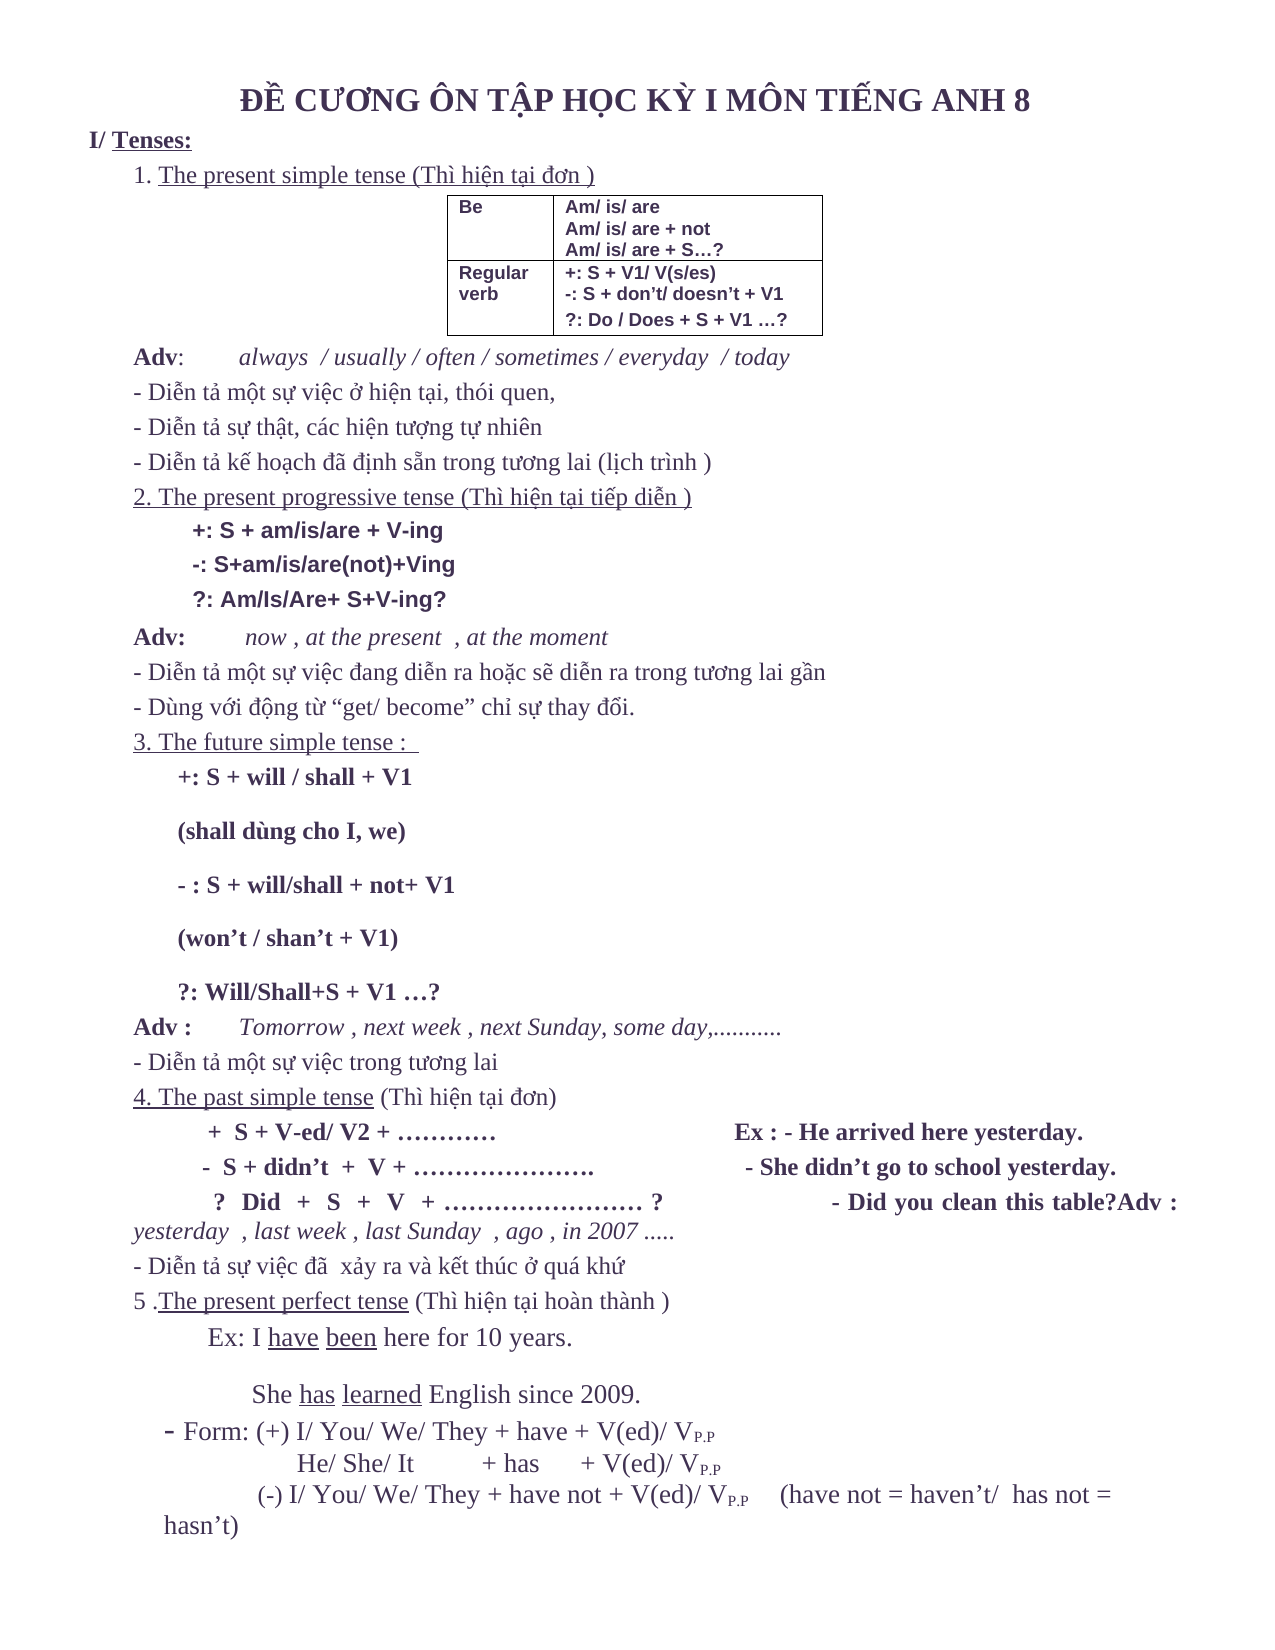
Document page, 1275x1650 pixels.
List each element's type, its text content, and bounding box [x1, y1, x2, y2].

text She has learned English since 2009. [89, 1378, 1181, 1409]
text (won’t / shan’t + V1) [177, 923, 1181, 952]
text Adv: now , at the present , at the moment [133, 622, 1181, 651]
table_header Be [448, 196, 553, 260]
text I/ Tenses: [89, 125, 1181, 153]
text - Diễn tả một sự việc ở hiện tại, thói quen, [133, 377, 1181, 406]
text (shall dùng cho I, we) [177, 816, 1181, 844]
text - Diễn tả sự thật, các hiện tượng tự nhiên [133, 412, 1181, 441]
text ? Did + S + V + …………………… ? - Did you clean this table?Adv : yesterday , last week , last Sunday , ago , in 2007 ..... [133, 1187, 1181, 1245]
text 5 .The present perfect tense (Thì hiện tại hoàn thành ) [133, 1286, 1181, 1315]
text - Diễn tả một sự việc trong tương lai [133, 1047, 1181, 1076]
text ĐỀ CƯƠNG ÔN TẬP HỌC KỲ I MÔN TIẾNG ANH 8 [89, 80, 1181, 118]
text Adv : Tomorrow , next week , next Sunday, some day,........... [133, 1012, 1181, 1041]
text ?: Am/Is/Are+ S+V-ing? [192, 586, 1181, 612]
text Adv: always / usually / often / sometimes / everyday / today [133, 342, 1181, 371]
text Ex: I have been here for 10 years. [89, 1321, 1181, 1352]
text - Diễn tả kế hoạch đã định sẵn trong tương lai (lịch trình ) [133, 447, 1181, 476]
text +: S + will / shall + V1 [177, 762, 1181, 791]
text - Dùng với động từ “get/ become” chỉ sự thay đổi. [133, 692, 1181, 721]
text 1. The present simple tense (Thì hiện tại đơn ) [133, 160, 1181, 188]
text - Form: (+) I/ You/ We/ They + have + V(ed)/ VP.P [164, 1409, 1181, 1447]
text -: S+am/is/are(not)+Ving [192, 551, 1181, 577]
text +: S + am/is/are + V-ing [192, 517, 1181, 543]
text - S + didn’t + V + …………………. - She didn’t go to school yesterday. [133, 1152, 1181, 1181]
text + S + V-ed/ V2 + ………… Ex : - He arrived here yesterday. [133, 1117, 1181, 1146]
text (-) I/ You/ We/ They + have not + V(ed)/ VP.P (have not = haven’t/ has not = hasn’t) [164, 1478, 1181, 1541]
table_header Am/ is/ are Am/ is/ are + not Am/ is/ are + S…? [554, 196, 822, 260]
table_cell +: S + V1/ V(s/es) -: S + don’t/ doesn’t + V1 ?: Do / Does + S + V1 …? [554, 261, 822, 334]
text He/ She/ It + has + V(ed)/ VP.P [164, 1447, 1181, 1478]
text 3. The future simple tense : [133, 727, 1181, 756]
text - : S + will/shall + not+ V1 [177, 870, 1181, 898]
text - Diễn tả sự việc đã xảy ra và kết thúc ở quá khứ [133, 1251, 1181, 1280]
text ?: Will/Shall+S + V1 …? [177, 977, 1181, 1006]
text 4. The past simple tense (Thì hiện tại đơn) [133, 1082, 1181, 1111]
text 2. The present progressive tense (Thì hiện tại tiếp diễn ) [133, 482, 1181, 511]
text - Diễn tả một sự việc đang diễn ra hoặc sẽ diễn ra trong tương lai gần [133, 657, 1181, 686]
table_cell Regular verb [448, 261, 553, 334]
